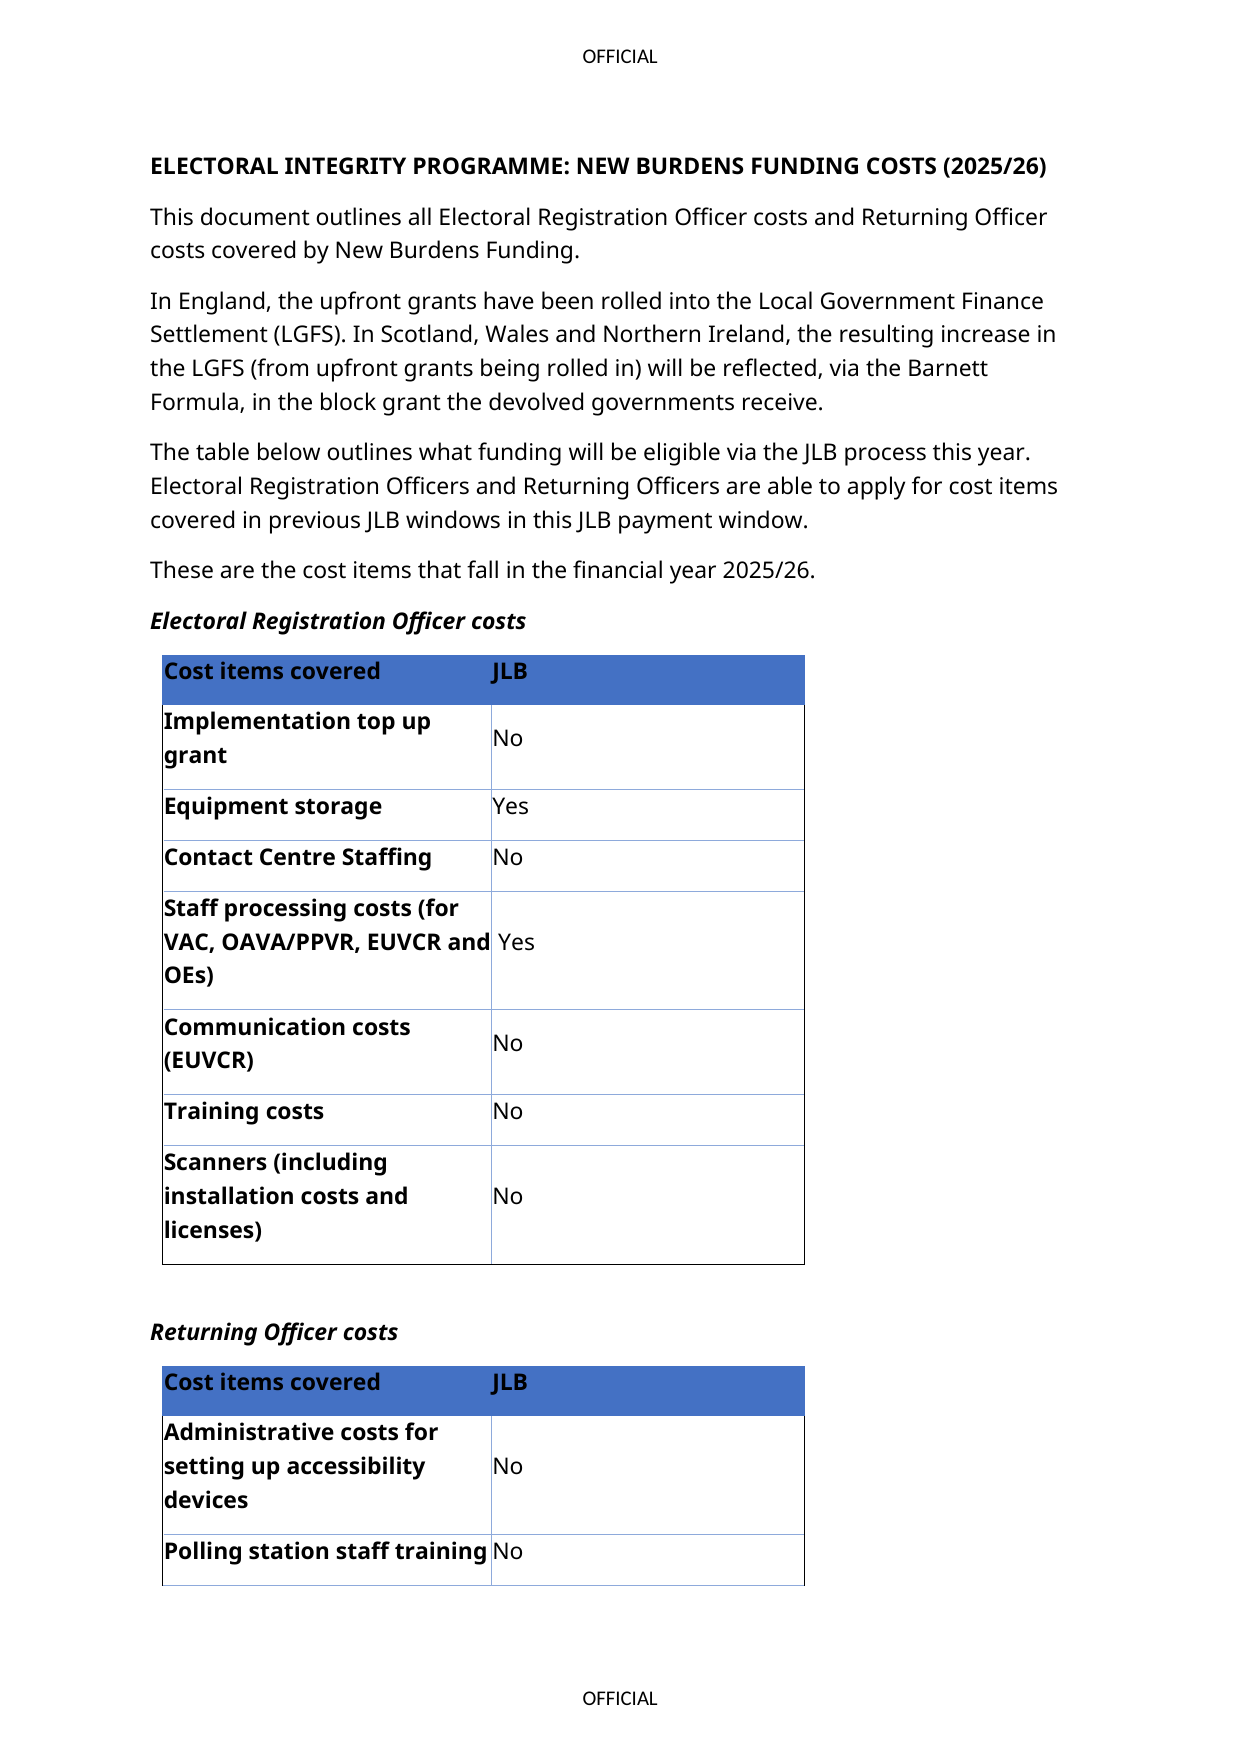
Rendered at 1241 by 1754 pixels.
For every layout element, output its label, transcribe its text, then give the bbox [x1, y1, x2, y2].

text ELECTORAL INTEGRITY PROGRAMME: NEW BURDENS FUNDING COSTS (2025/26) [150, 150, 1090, 181]
text Electoral Registration Officer costs [150, 604, 1090, 636]
text This document outlines all Electoral Registration Officer costs and Returning Officer costs covered by New Burdens Funding. [150, 200, 1090, 265]
table_cell Equipment storage [163, 790, 491, 840]
table_header Cost items covered [163, 1366, 491, 1416]
table_cell No [492, 1416, 804, 1534]
table_cell No [492, 705, 804, 789]
table_cell Yes [492, 892, 804, 1009]
table_cell Administrative costs for setting up accessibility devices [163, 1416, 491, 1534]
table_cell Implementation top up grant [163, 705, 491, 789]
table_cell No [492, 1535, 804, 1585]
text The table below outlines what funding will be eligible via the JLB process this year. Electoral Registration Officers and Returning Officers are able to apply for cost items covered in previous JLB windows in this JLB payment window. [150, 436, 1090, 535]
table_cell No [492, 841, 804, 891]
text Returning Officer costs [150, 1316, 1090, 1347]
table_cell Staff processing costs (for VAC, OAVA/PPVR, EUVCR and OEs) [163, 892, 491, 1009]
table_cell Polling station staff training [163, 1535, 491, 1585]
table_cell Scanners (including installation costs and licenses) [163, 1146, 491, 1264]
text These are the cost items that fall in the financial year 2025/26. [150, 554, 1090, 585]
table_header JLB [491, 1366, 804, 1416]
table_cell No [492, 1146, 804, 1264]
table_cell No [492, 1010, 804, 1094]
table_header JLB [491, 655, 804, 705]
table_cell Yes [492, 790, 804, 840]
table_cell No [492, 1095, 804, 1145]
table_header Cost items covered [163, 655, 491, 705]
table_cell Training costs [163, 1095, 491, 1145]
table_cell Communication costs (EUVCR) [163, 1010, 491, 1094]
table_cell Contact Centre Staffing [163, 841, 491, 891]
text In England, the upfront grants have been rolled into the Local Government Finance Settlement (LGFS). In Scotland, Wales and Northern Ireland, the resulting increase in the LGFS (from upfront grants being rolled in) will be reflected, via the Barnett Formula, in the block grant the devolved governments receive. [150, 284, 1090, 417]
